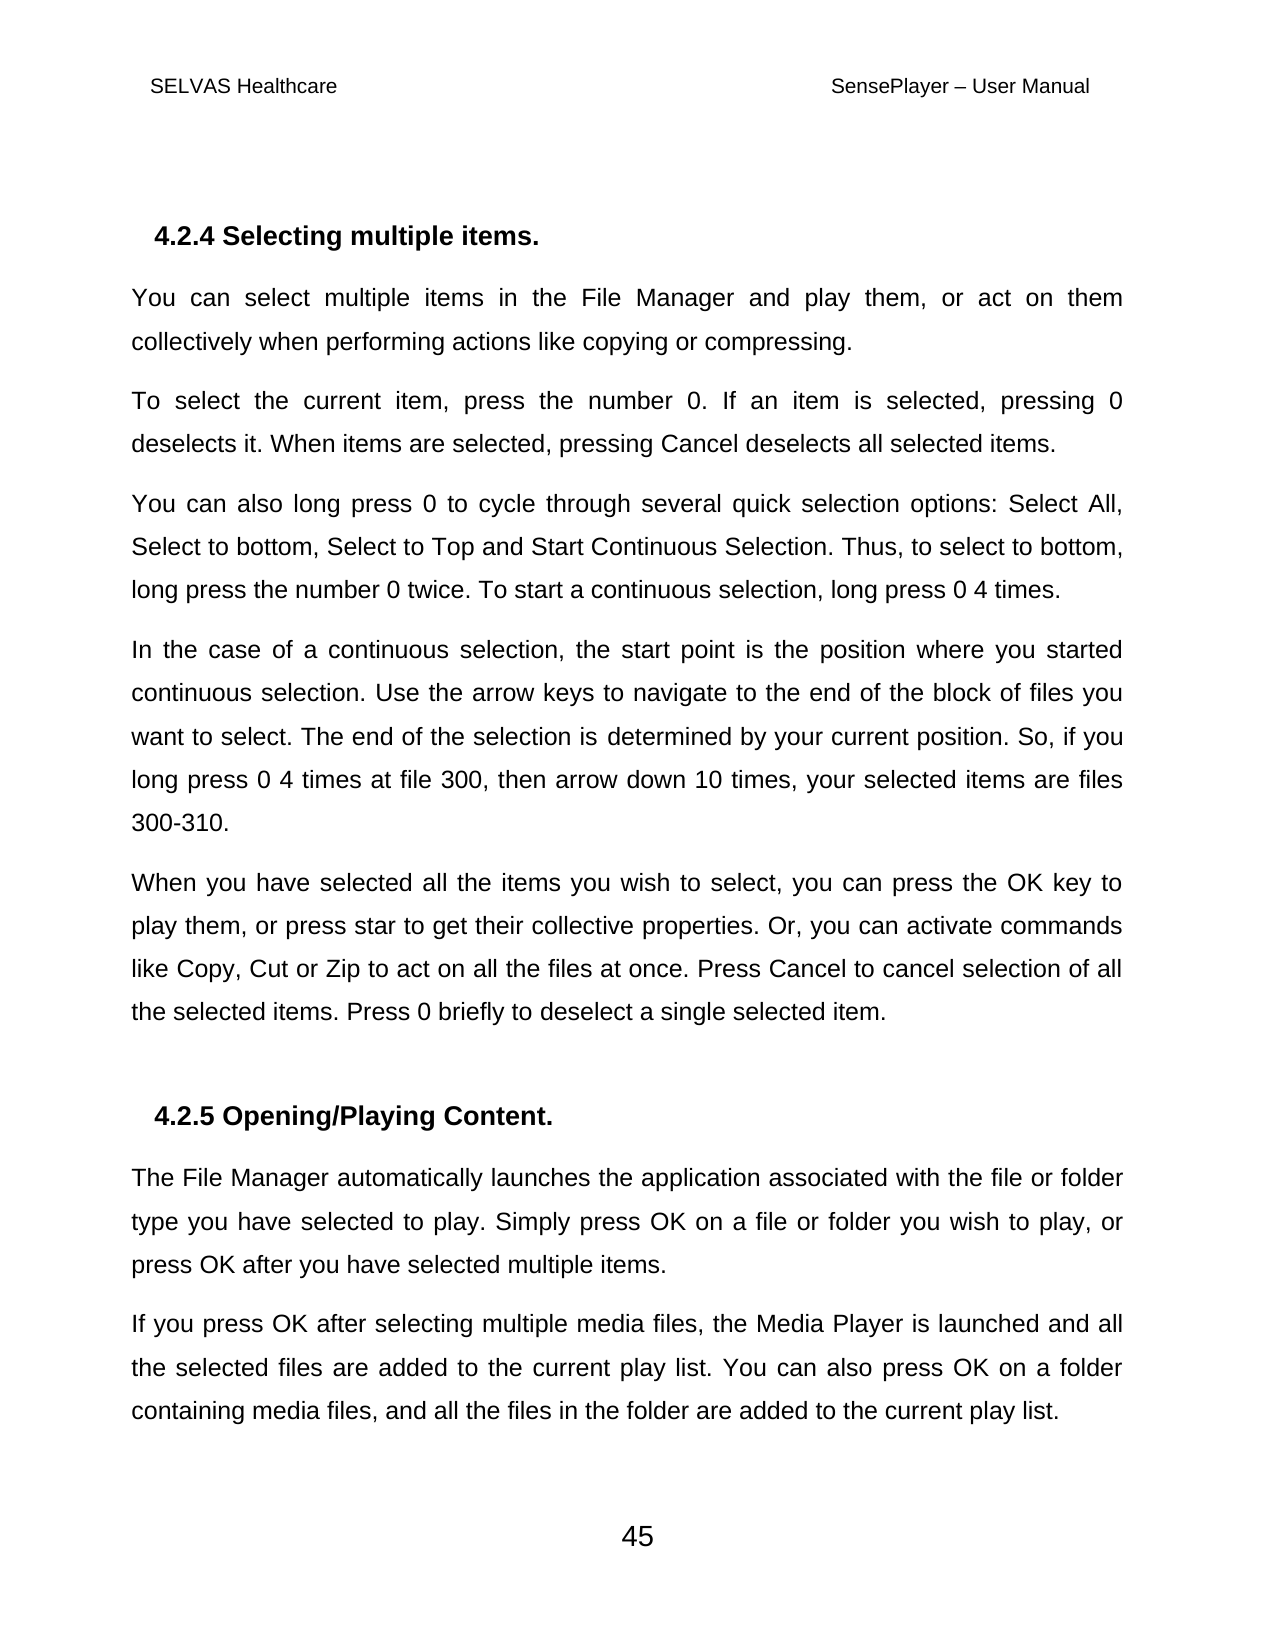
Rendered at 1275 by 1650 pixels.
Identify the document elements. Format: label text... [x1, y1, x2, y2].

text In the case of a continuous selection, the start point is the position where you started continuous selection. Use the arrow keys to navigate to the end of the block of files you want to select. The end of the selection is determined by your current position. So, if you long press 0 4 times at file 300, then arrow down 10 times, your selected items are files 300-310. [131, 635, 1125, 837]
text When you have selected all the items you wish to select, you can press the OK key to play them, or press star to get their collective properties. Or, you can activate commands like Copy, Cut or Zip to act on all the files at once. Press Cancel to cancel selection of all the selected items. Press 0 briefly to deselect a single selected item. [131, 868, 1125, 1026]
subtitle 4.2.4 Selecting multiple items. [154, 220, 1125, 251]
subtitle 4.2.5 Opening/Playing Content. [154, 1100, 1125, 1131]
text To select the current item, press the number 0. If an item is selected, pressing 0 deselects it. When items are selected, pressing Cancel deselects all selected items. [131, 386, 1125, 458]
text The File Manager automatically launches the application associated with the file or folder type you have selected to play. Simply press OK on a file or folder you wish to play, or press OK after you have selected multiple items. [131, 1163, 1125, 1278]
text If you press OK after selecting multiple media files, the Media Player is launched and all the selected files are added to the current play list. You can also press OK on a folder containing media files, and all the files in the folder are added to the current play list. [131, 1309, 1125, 1424]
text You can also long press 0 to cycle through several quick selection options: Select All, Select to bottom, Select to Top and Start Continuous Selection. Thus, to select to bottom, long press the number 0 twice. To start a continuous selection, long press 0 4 times. [131, 489, 1125, 604]
text You can select multiple items in the File Manager and play them, or act on them collectively when performing actions like copying or compressing. [131, 283, 1125, 355]
